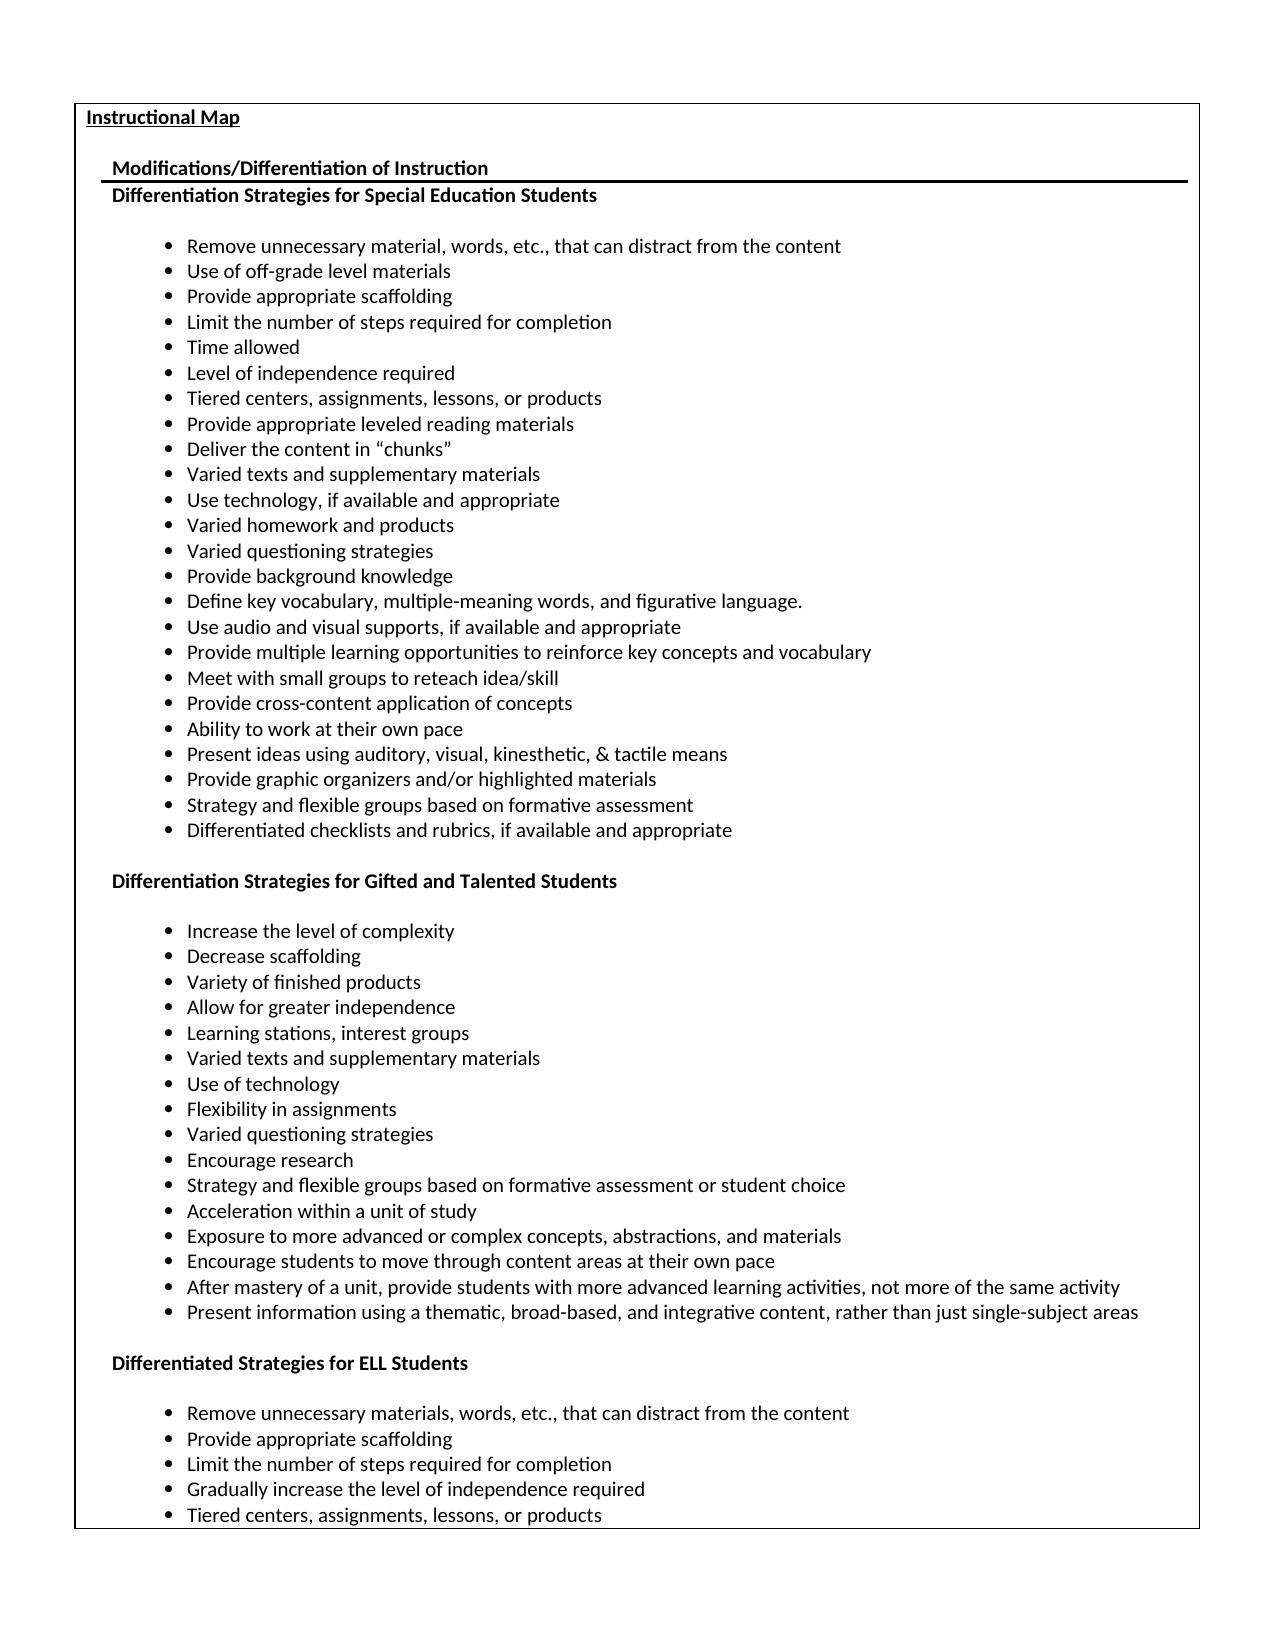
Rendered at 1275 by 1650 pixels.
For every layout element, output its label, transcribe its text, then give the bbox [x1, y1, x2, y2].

table_header Instructional Map [76, 104, 1199, 1527]
